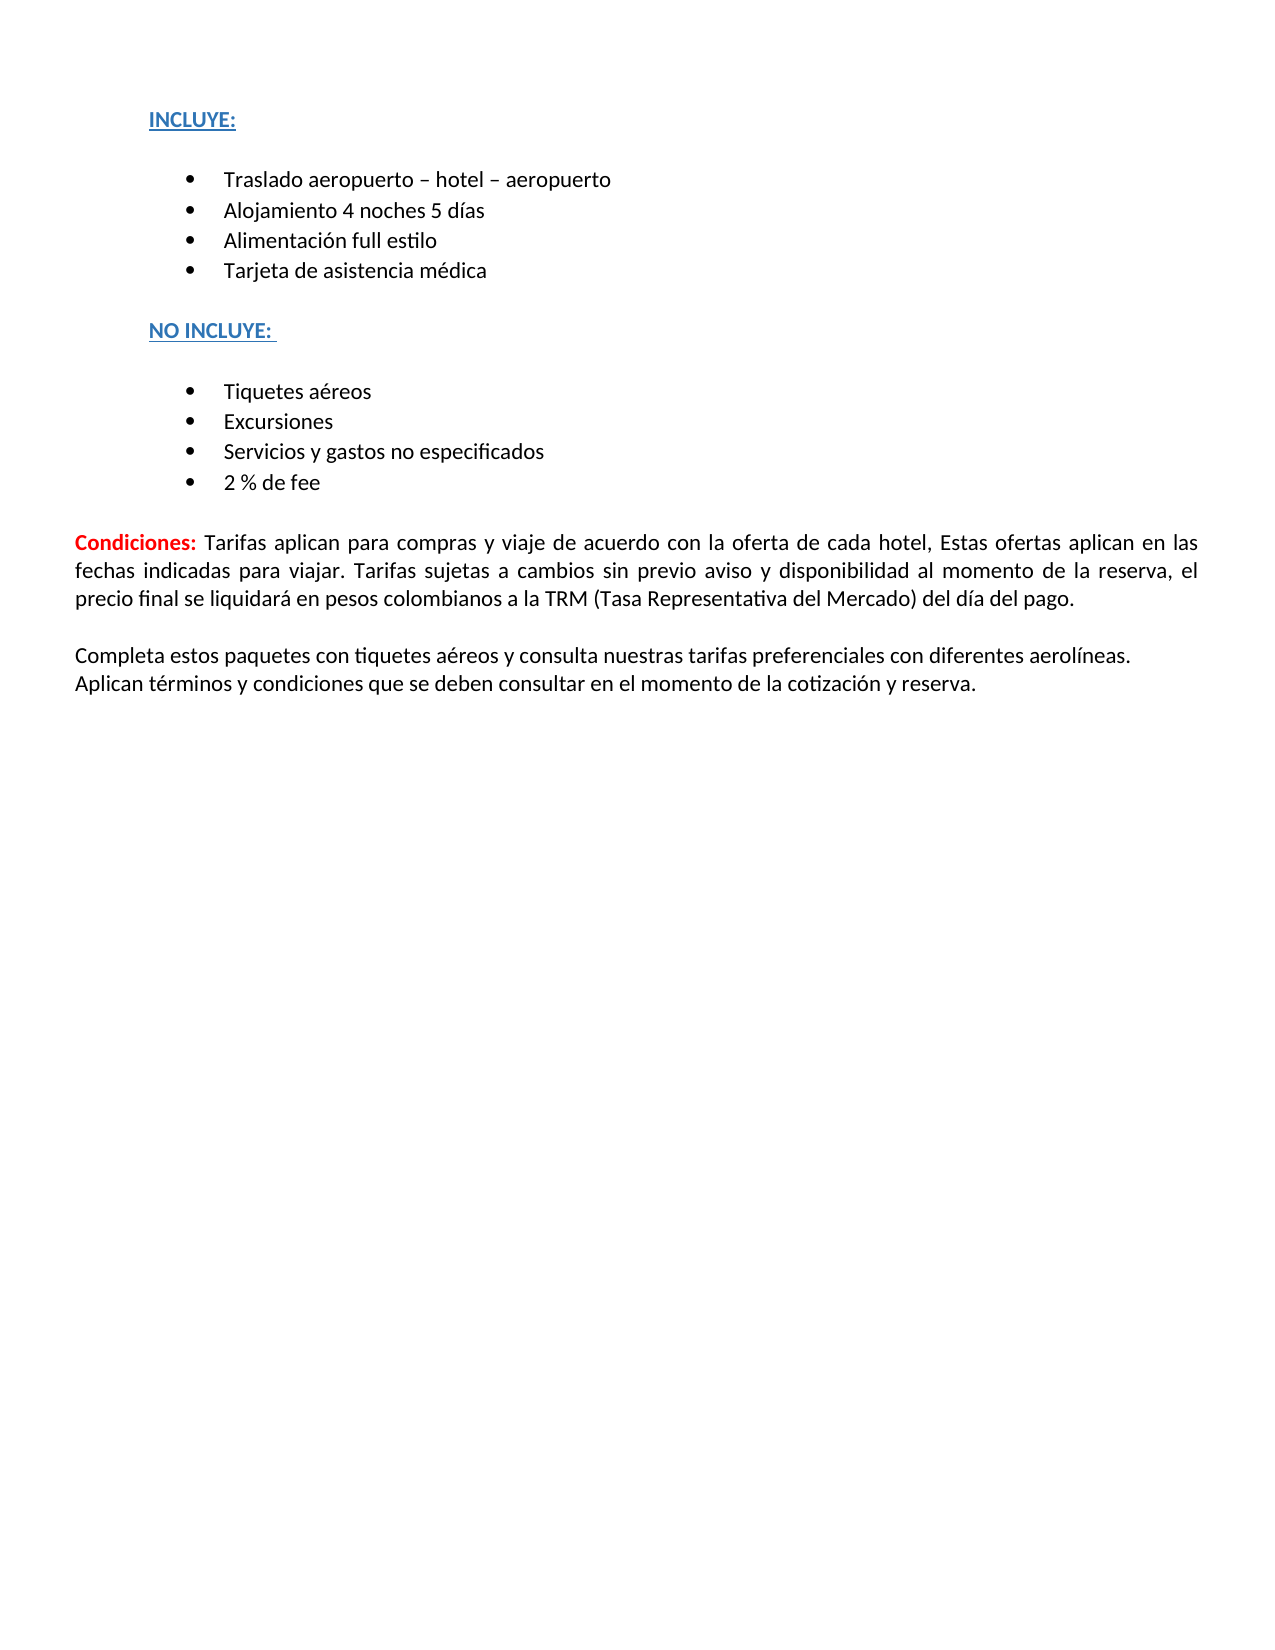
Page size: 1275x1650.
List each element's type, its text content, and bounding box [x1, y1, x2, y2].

text Completa estos paquetes con tiquetes aéreos y consulta nuestras tarifas preferenciales con diferentes aerolíneas. Aplican términos y condiciones que se deben consultar en el momento de la cotización y reserva. [75, 641, 1200, 697]
list Tiquetes aéreos [186, 377, 1200, 405]
list Servicios y gastos no especificados [186, 437, 1200, 466]
list Alimentación full estilo [186, 226, 1200, 254]
list Tarjeta de asistencia médica [186, 256, 1200, 284]
text NO INCLUYE: [75, 317, 1200, 345]
list Traslado aeropuerto – hotel – aeropuerto [186, 166, 1200, 194]
text INCLUYE: [75, 105, 1200, 133]
list 2 % de fee [186, 468, 1200, 496]
list Excursiones [186, 407, 1200, 435]
text Condiciones: Tarifas aplican para compras y viaje de acuerdo con la oferta de cada hotel, Estas ofertas aplican en las fechas indicadas para viajar. Tarifas sujetas a cambios sin previo aviso y disponibilidad al momento de la reserva, el precio final se liquidará en pesos colombianos a la TRM (Tasa Representativa del Mercado) del día del pago. [75, 528, 1200, 612]
list Alojamiento 4 noches 5 días [186, 196, 1200, 224]
